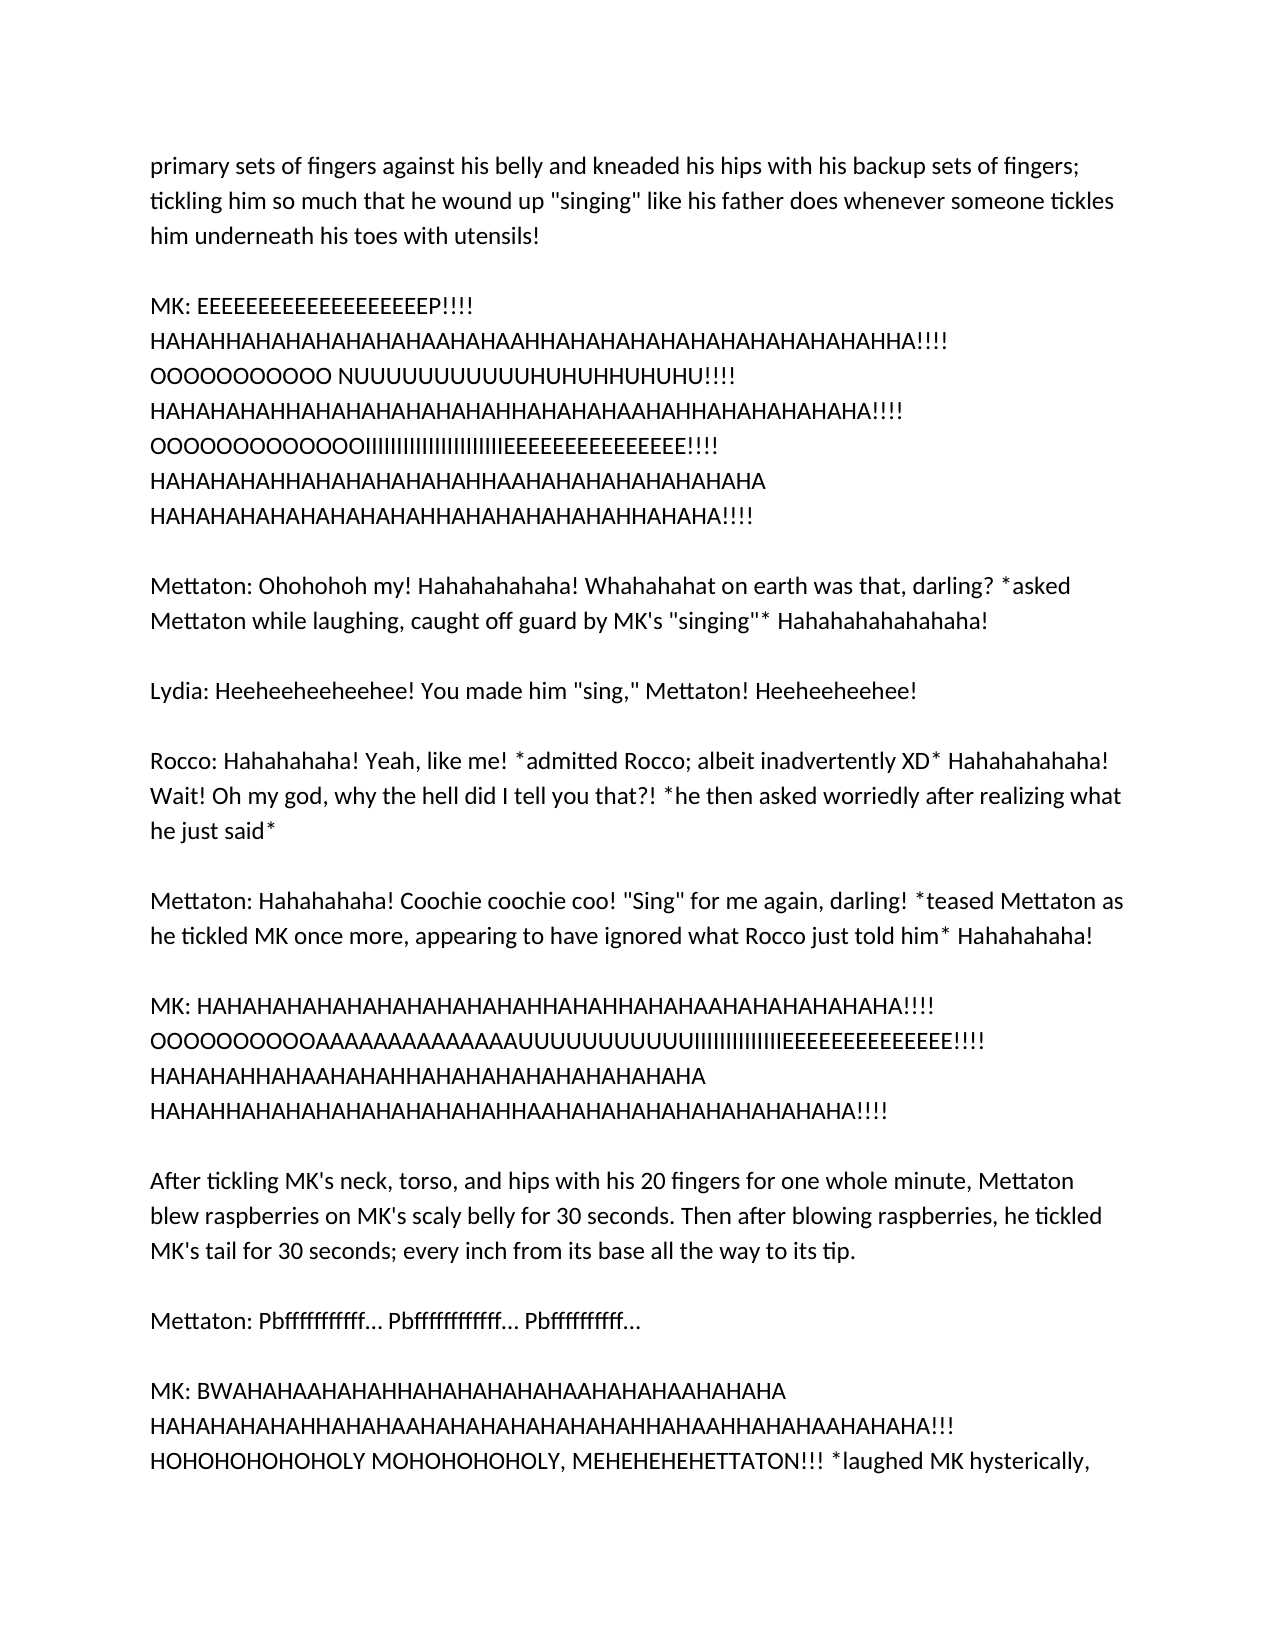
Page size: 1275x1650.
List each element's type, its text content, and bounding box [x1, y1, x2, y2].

text Mettaton: Ohohohoh my! Hahahahahaha! Whahahahat on earth was that, darling? *asked Mettaton while laughing, caught off guard by MK's "singing"* Hahahahahahahaha! [150, 570, 1125, 636]
text Mettaton: Pbfffffffffff… Pbffffffffffff… Pbffffffffff… [150, 1305, 1125, 1336]
text Lydia: Heeheeheeheehee! You made him "sing," Mettaton! Heeheeheehee! [150, 675, 1125, 706]
text MK: EEEEEEEEEEEEEEEEEEEP!!!! HAHAHHAHAHAHAHAHAHAAHAHAAHHAHAHAHAHAHAHAHAHAHAHAHHA!!!! OOOOOOOOOOO NUUUUUUUUUUUHUHUHHUHUHU!!!! HAHAHAHAHHAHAHAHAHAHAHAHHAHAHAHAAHAHHAHAHAHAHAHA!!!! OOOOOOOOOOOOOIIIIIIIIIIIIIIIIIIIIIIEEEEEEEEEEEEEEE!!!! HAHAHAHAHHAHAHAHAHAHAHHAAHAHAHAHAHAHAHAHA HAHAHAHAHAHAHAHAHAHHAHAHAHAHAHAHHAHAHA!!!! [150, 290, 1125, 531]
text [150, 1375, 1125, 1476]
text Rocco: Hahahahaha! Yeah, like me! *admitted Rocco; albeit inadvertently XD* Hahahahahaha! Wait! Oh my god, why the hell did I tell you that?! *he then asked worriedly after realizing what he just said* [150, 745, 1125, 846]
text MK: HAHAHAHAHAHAHAHAHAHAHAHHAHAHHAHAHAAHAHAHAHAHAHA!!!! OOOOOOOOOOAAAAAAAAAAAAAAUUUUUUUUUUUIIIIIIIIIIIIIIEEEEEEEEEEEEEE!!!! HAHAHAHHAHAAHAHAHHAHAHAHAHAHAHAHAHAHA HAHAHHAHAHAHAHAHAHAHAHAHHAAHAHAHAHAHAHAHAHAHAHA!!!! [150, 990, 1125, 1126]
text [150, 150, 1125, 251]
text Mettaton: Hahahahaha! Coochie coochie coo! "Sing" for me again, darling! *teased Mettaton as he tickled MK once more, appearing to have ignored what Rocco just told him* Hahahahaha! [150, 885, 1125, 951]
text After tickling MK's neck, torso, and hips with his 20 fingers for one whole minute, Mettaton blew raspberries on MK's scaly belly for 30 seconds. Then after blowing raspberries, he tickled MK's tail for 30 seconds; every inch from its base all the way to its tip. [150, 1165, 1125, 1266]
